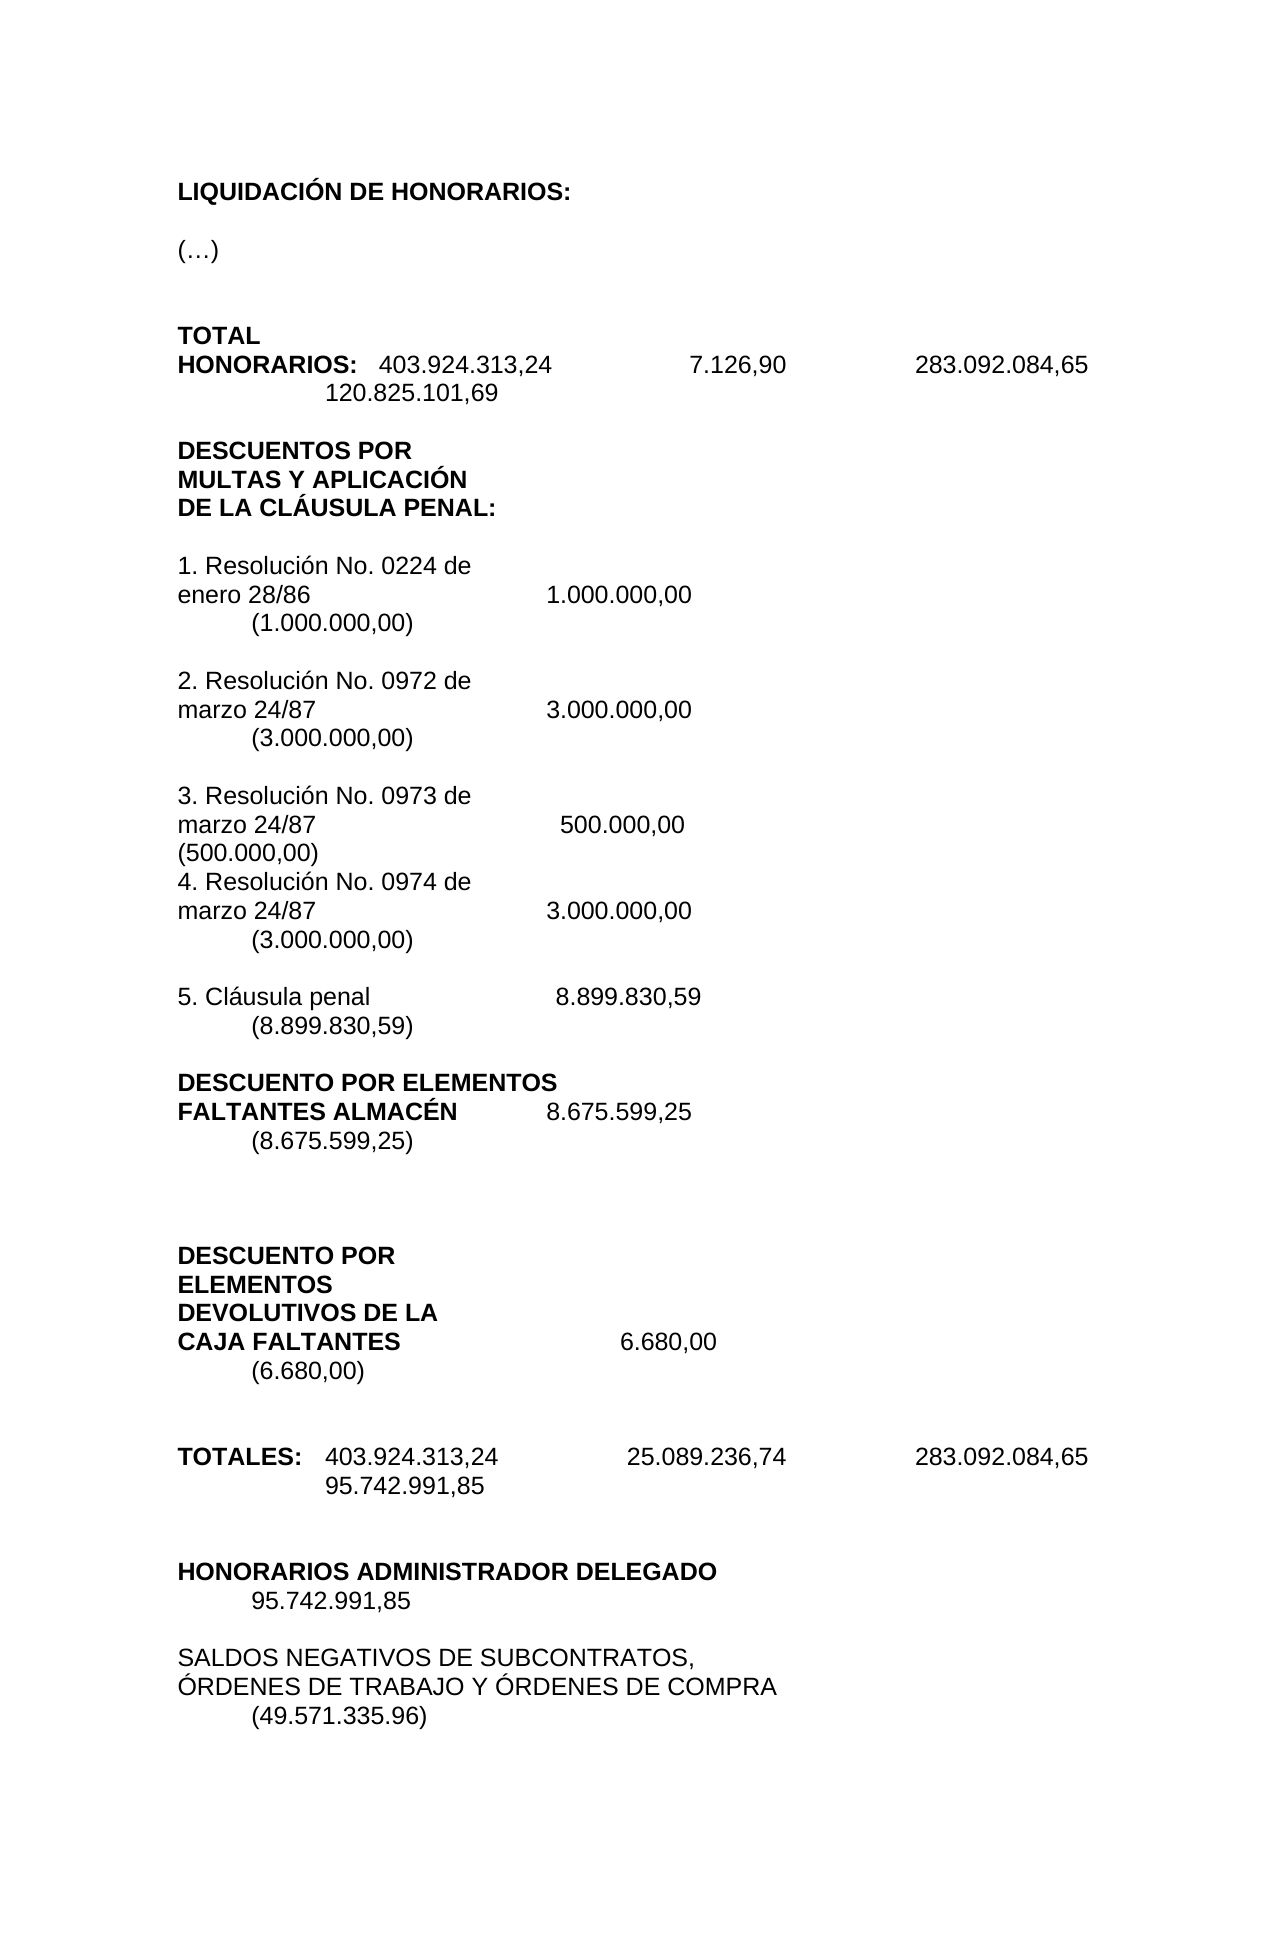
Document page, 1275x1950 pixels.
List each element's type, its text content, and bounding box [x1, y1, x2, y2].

text DESCUENTO POR ELEMENTOS [177, 1068, 1098, 1097]
text 2. Resolución No. 0972 de [177, 666, 1098, 695]
text FALTANTES ALMACÉN 8.675.599,25 (8.675.599,25) [177, 1097, 1098, 1155]
text DESCUENTO POR [177, 1241, 1098, 1270]
text (…) [177, 235, 1098, 263]
text DE LA CLÁUSULA PENAL: [177, 493, 1098, 522]
text MULTAS Y APLICACIÓN [177, 465, 1098, 493]
text 4. Resolución No. 0974 de [177, 867, 1098, 896]
text TOTALES: 403.924.313,24 25.089.236,74 283.092.084,65 95.742.991,85 [177, 1442, 1098, 1500]
text HONORARIOS: 403.924.313,24 7.126,90 283.092.084,65 120.825.101,69 [177, 350, 1098, 407]
text TOTAL [177, 321, 1098, 350]
text ÓRDENES DE TRABAJO Y ÓRDENES DE COMPRA (49.571.335.96) [177, 1672, 1098, 1730]
text 3. Resolución No. 0973 de [177, 781, 1098, 810]
text enero 28/86 1.000.000,00 (1.000.000,00) [177, 580, 1098, 637]
text marzo 24/87 3.000.000,00 (3.000.000,00) [177, 896, 1098, 953]
text 1. Resolución No. 0224 de [177, 551, 1098, 580]
text DESCUENTOS POR [177, 436, 1098, 465]
text LIQUIDACIÓN DE HONORARIOS: [177, 177, 1098, 206]
text ELEMENTOS [177, 1270, 1098, 1298]
text DEVOLUTIVOS DE LA [177, 1298, 1098, 1327]
text marzo 24/87 500.000,00 (500.000,00) [177, 810, 1098, 867]
text CAJA FALTANTES 6.680,00 (6.680,00) [177, 1327, 1098, 1385]
text 5. Cláusula penal 8.899.830,59 (8.899.830,59) [177, 982, 1098, 1040]
text HONORARIOS ADMINISTRADOR DELEGADO 95.742.991,85 [177, 1557, 1098, 1615]
text marzo 24/87 3.000.000,00 (3.000.000,00) [177, 695, 1098, 752]
text SALDOS NEGATIVOS DE SUBCONTRATOS, [177, 1643, 1098, 1672]
